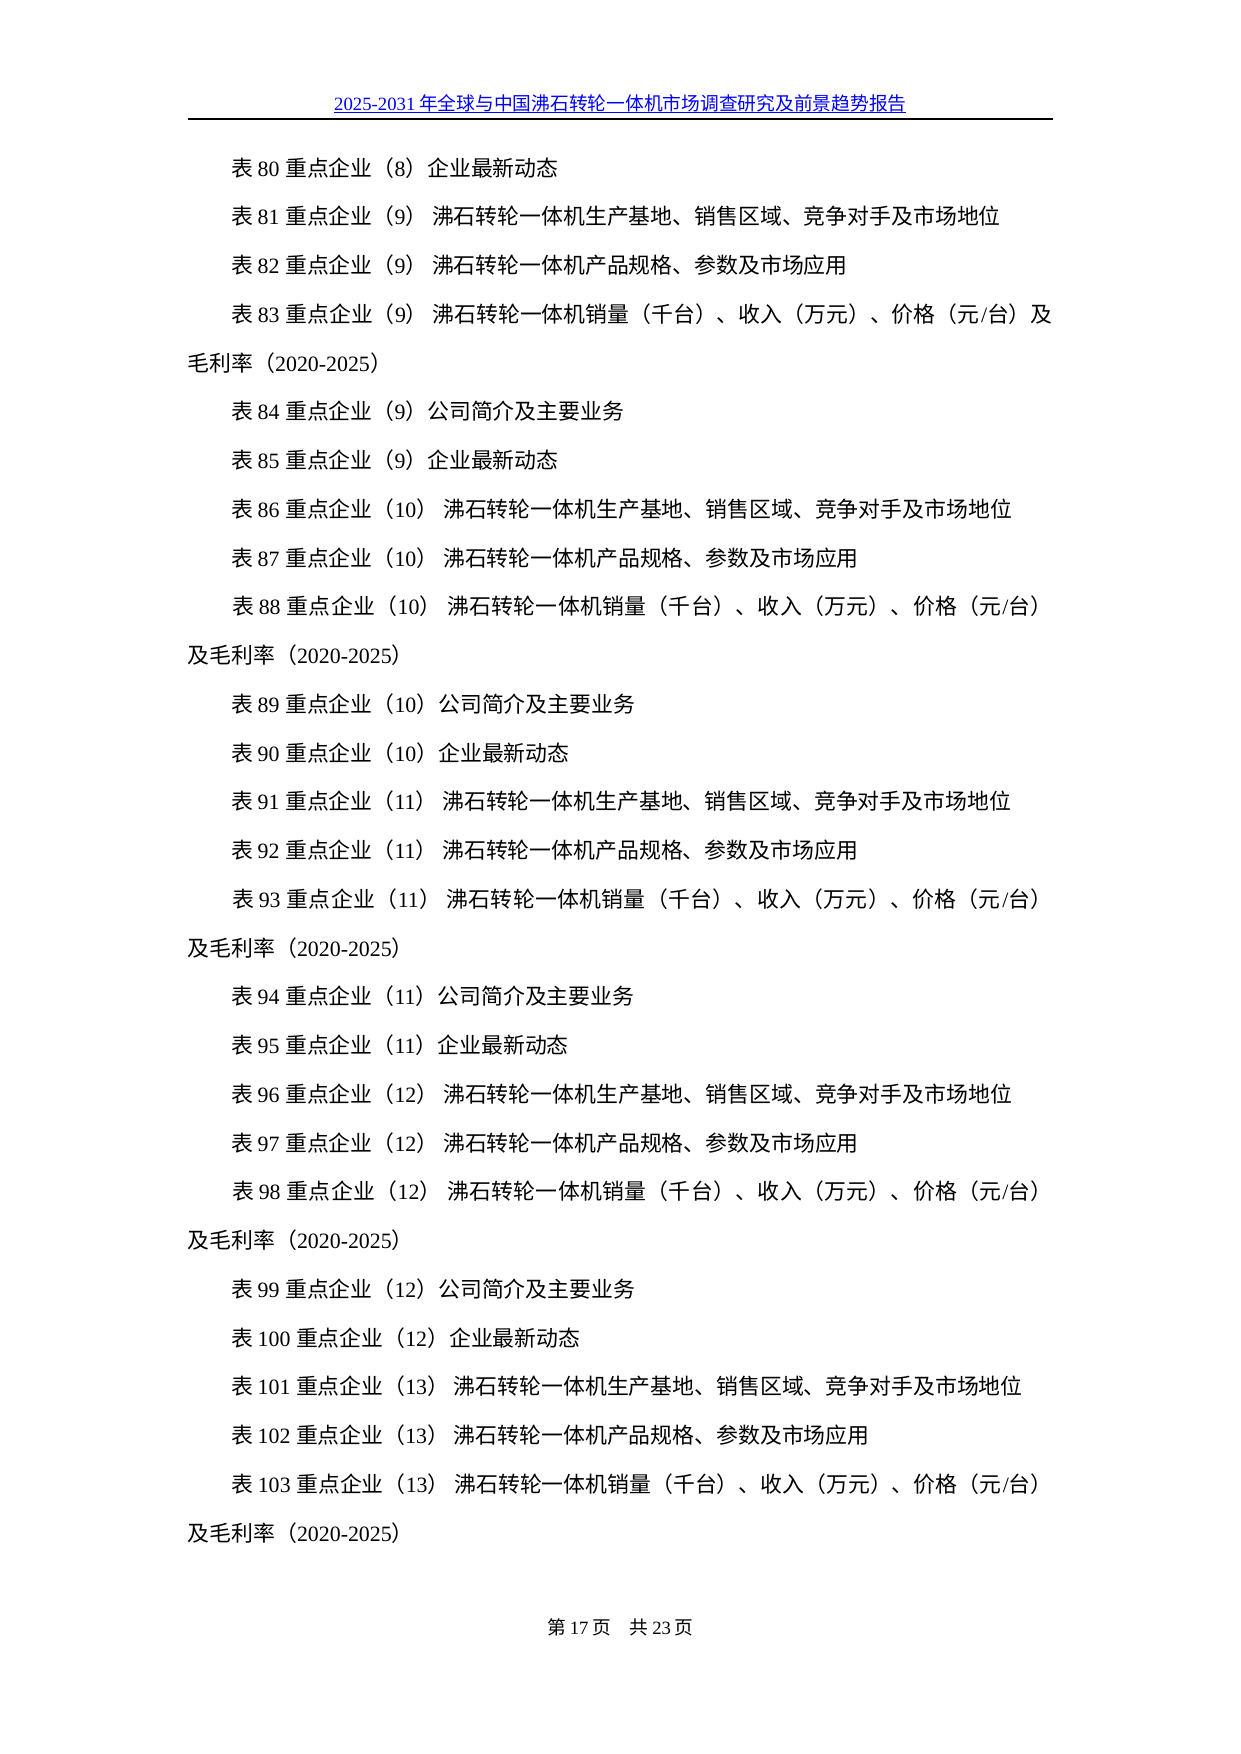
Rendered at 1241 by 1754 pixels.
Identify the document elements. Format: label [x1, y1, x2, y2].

text [187, 150, 1053, 1548]
